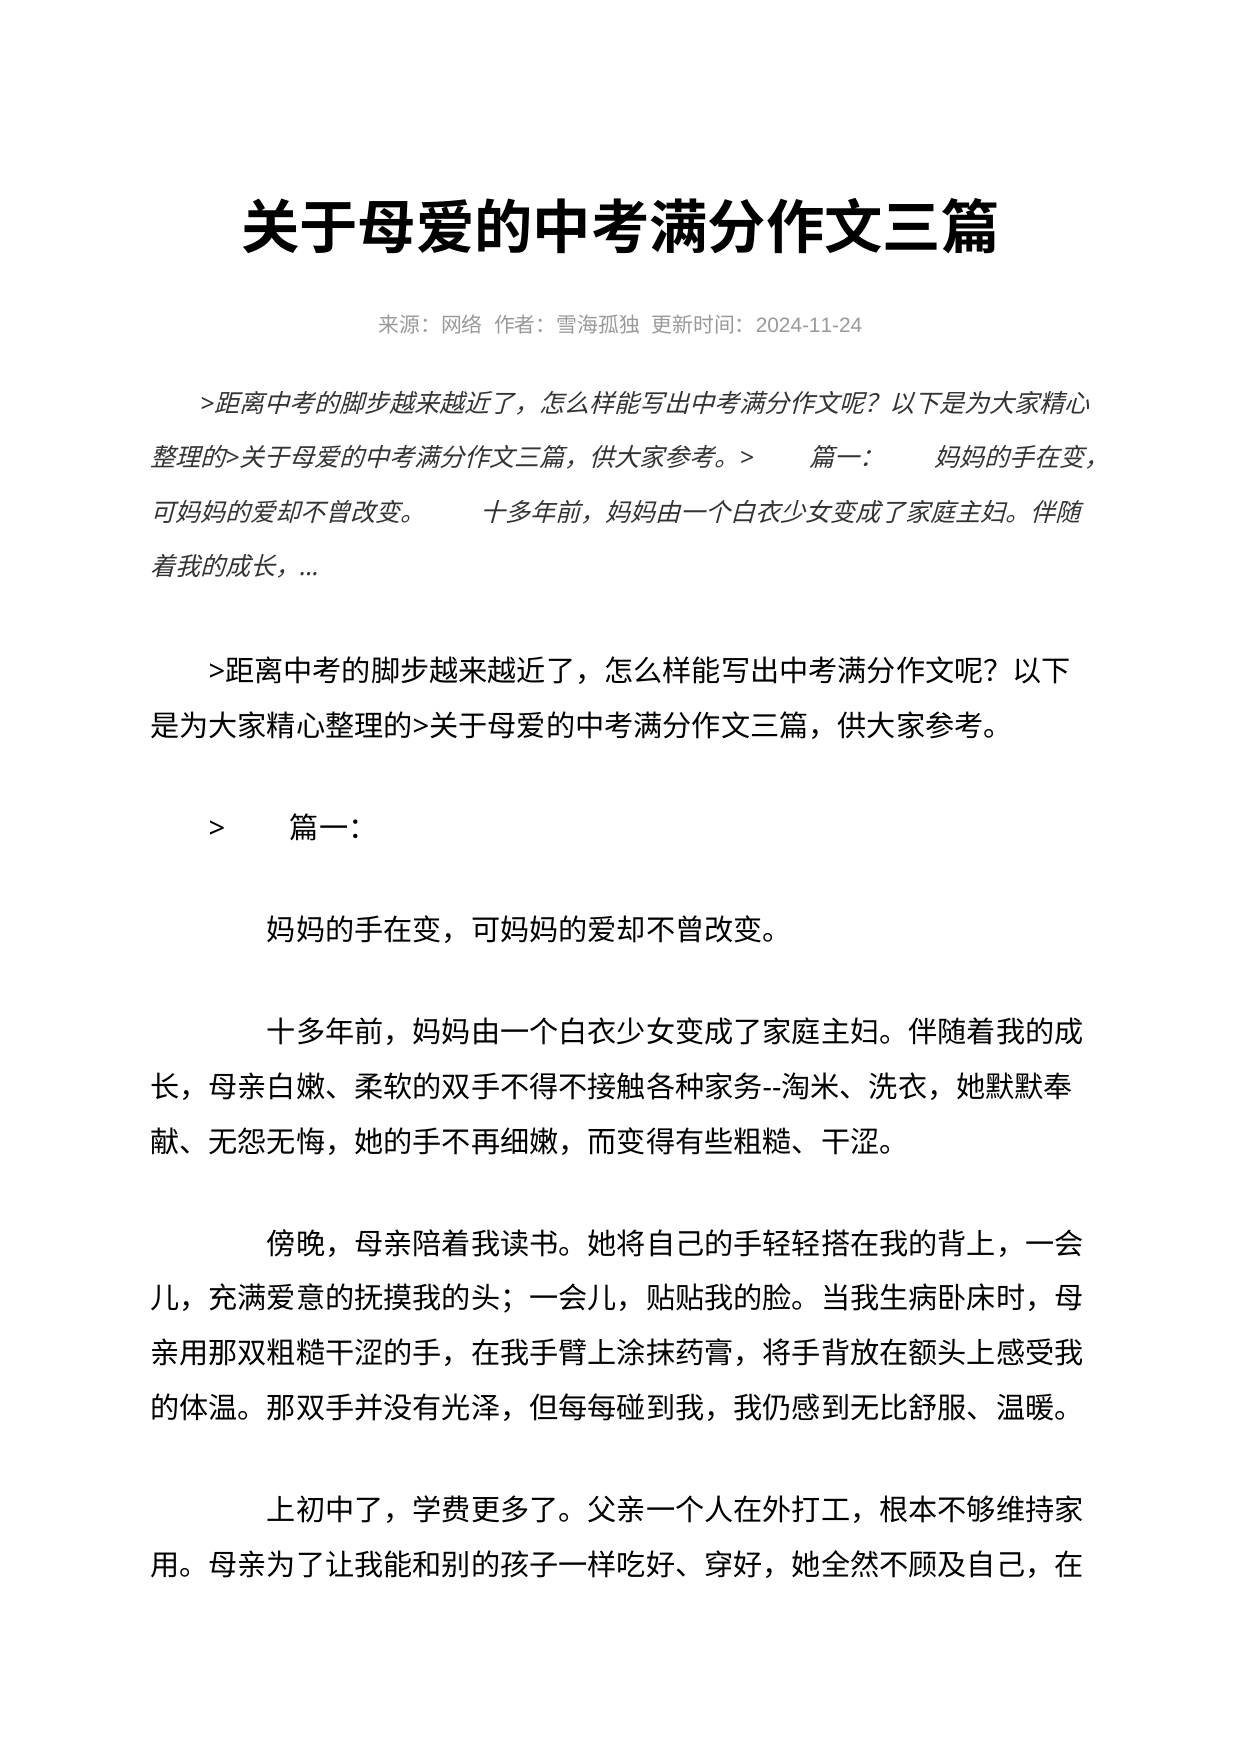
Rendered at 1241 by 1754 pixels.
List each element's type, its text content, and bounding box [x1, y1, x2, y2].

text 傍晚，母亲陪着我读书。她将自己的手轻轻搭在我的背上，一会儿，充满爱意的抚摸我的头；一会儿，贴贴我的脸。当我生病卧床时，母亲用那双粗糙干涩的手，在我手臂上涂抹药膏，将手背放在额头上感受我的体温。那双手并没有光泽，但每每碰到我，我仍感到无比舒服、温暖。 [150, 1220, 1090, 1427]
text >距离中考的脚步越来越近了，怎么样能写出中考满分作文呢？以下是为大家精心整理的>关于母爱的中考满分作文三篇，供大家参考。> 篇一： 妈妈的手在变，可妈妈的爱却不曾改变。 十多年前，妈妈由一个白衣少女变成了家庭主妇。伴随着我的成长，... [150, 383, 1090, 583]
text >距离中考的脚步越来越近了，怎么样能写出中考满分作文呢？以下是为大家精心整理的>关于母爱的中考满分作文三篇，供大家参考。 [150, 648, 1090, 745]
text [150, 1487, 1090, 1584]
text 来源：网络 作者：雪海孤独 更新时间：2024-11-24 [150, 313, 1090, 337]
subtitle 关于母爱的中考满分作文三篇 [150, 181, 1090, 266]
text > 篇一： [150, 805, 1090, 847]
text 十多年前，妈妈由一个白衣少女变成了家庭主妇。伴随着我的成长，母亲白嫩、柔软的双手不得不接触各种家务--淘米、洗衣，她默默奉献、无怨无悔，她的手不再细嫩，而变得有些粗糙、干涩。 [150, 1008, 1090, 1161]
text 妈妈的手在变，可妈妈的爱却不曾改变。 [150, 907, 1090, 949]
